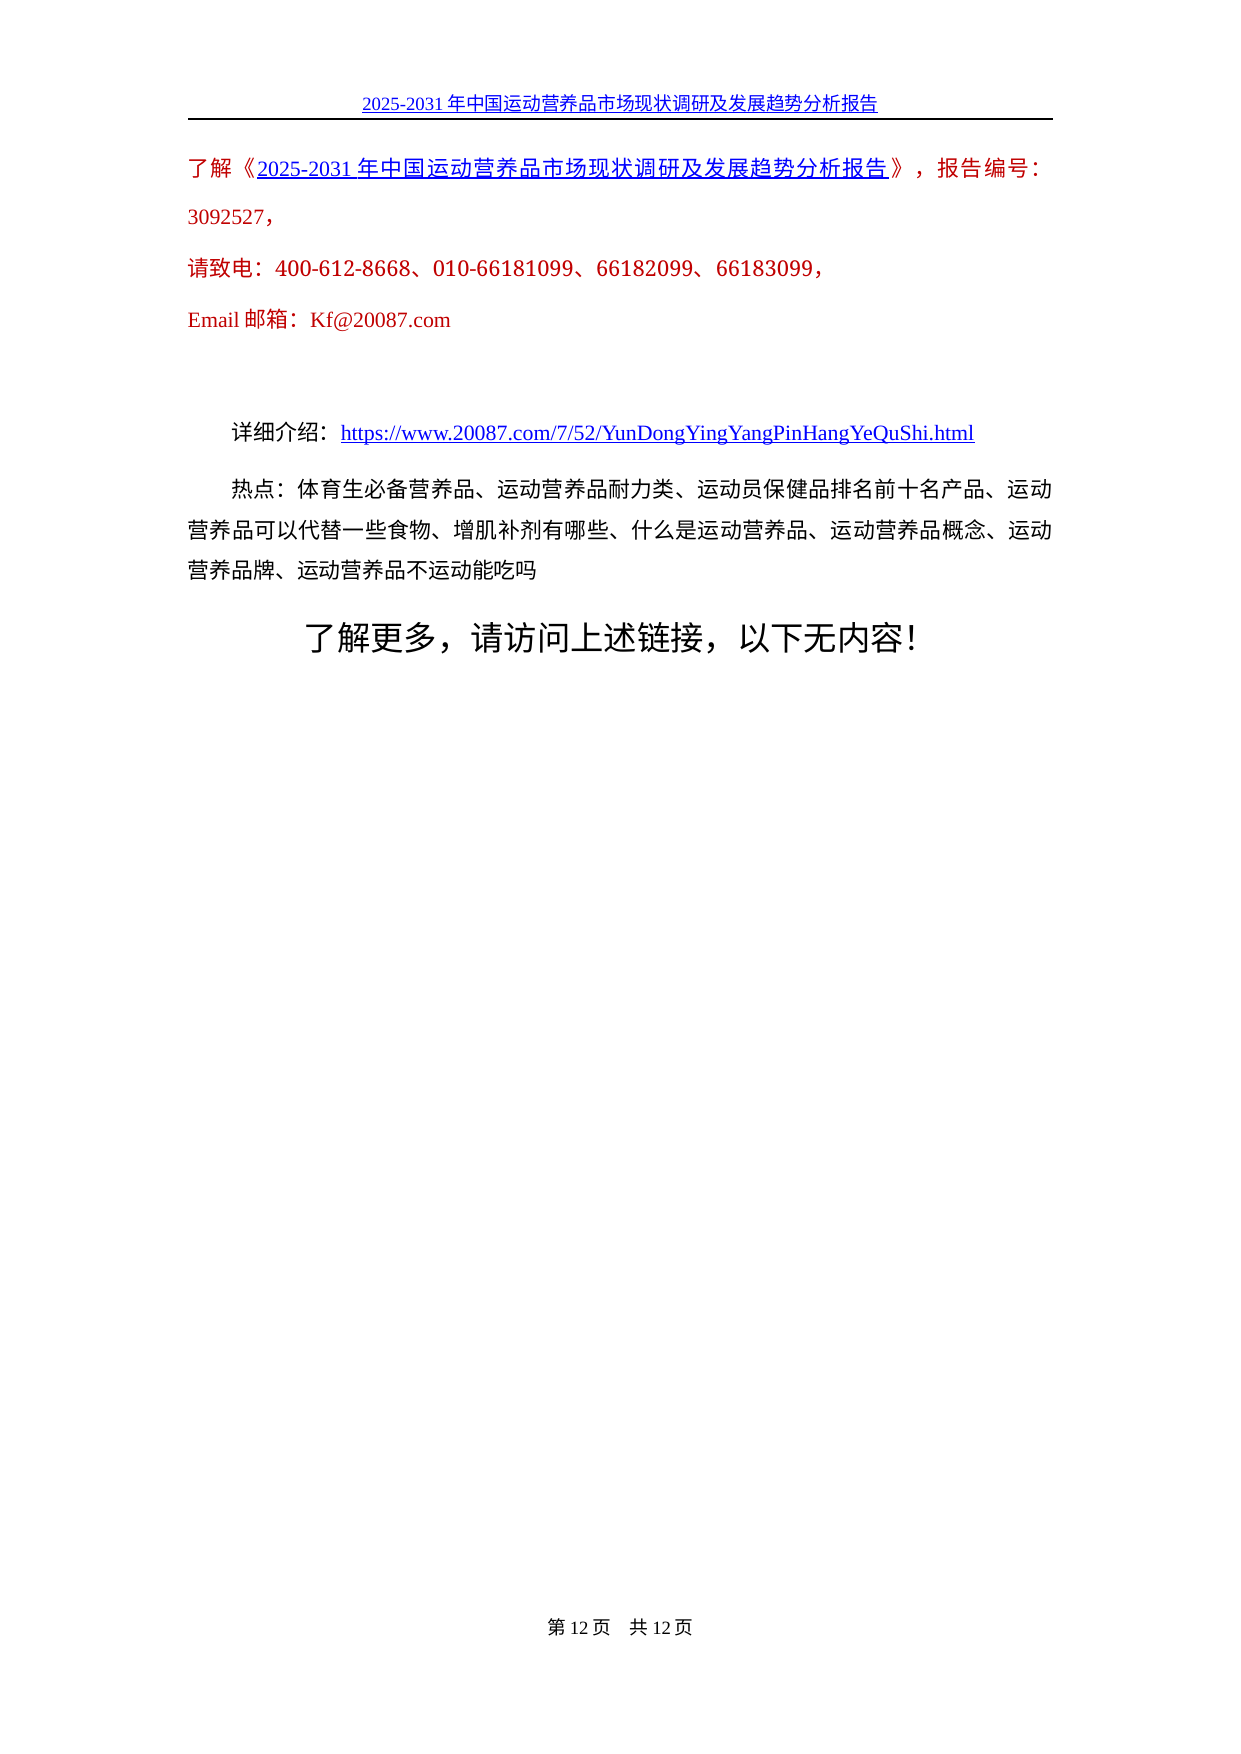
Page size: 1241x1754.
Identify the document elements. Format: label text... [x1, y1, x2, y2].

text 热点：体育生必备营养品、运动营养品耐力类、运动员保健品排名前十名产品、运动营养品可以代替一些食物、增肌补剂有哪些、什么是运动营养品、运动营养品概念、运动营养品牌、运动营养品不运动能吃吗 [187, 472, 1053, 585]
text 请致电：400-612-8668、010-66181099、66182099、66183099， [187, 251, 1053, 283]
text 详细介绍：https://www.20087.com/7/52/YunDongYingYangPinHangYeQuShi.html [187, 415, 1053, 447]
title 了解更多，请访问上述链接，以下无内容！ [187, 603, 1053, 668]
text 了解《2025-2031年中国运动营养品市场现状调研及发展趋势分析报告》，报告编号：3092527， [187, 150, 1053, 231]
text Email邮箱：Kf@20087.com [187, 302, 1053, 334]
